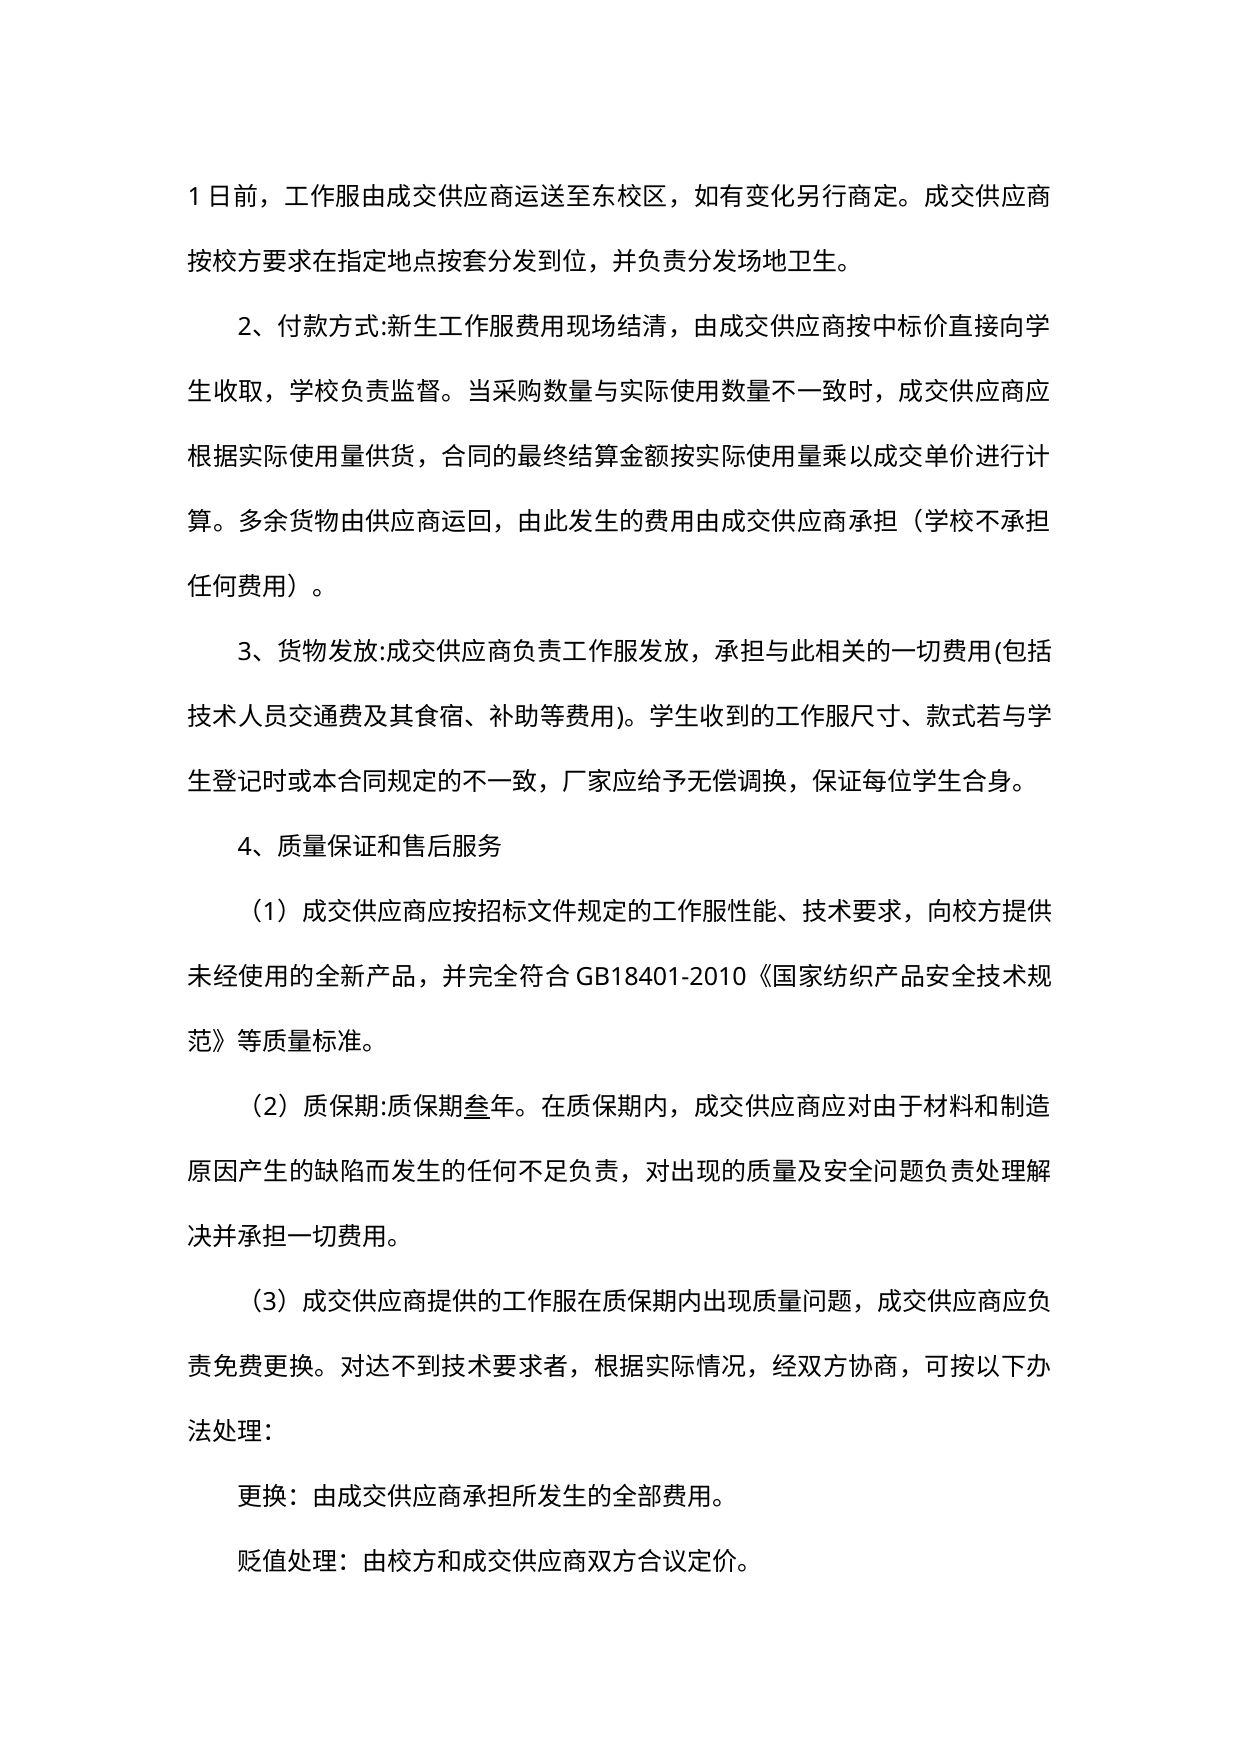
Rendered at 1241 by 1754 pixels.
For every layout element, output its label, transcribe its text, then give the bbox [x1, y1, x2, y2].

text （1）成交供应商应按招标文件规定的工作服性能、技术要求，向校方提供未经使用的全新产品，并完全符合GB18401-2010《国家纺织产品安全技术规范》等质量标准。 [187, 877, 1053, 1072]
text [187, 162, 1053, 292]
text 更换：由成交供应商承担所发生的全部费用。 [187, 1462, 1053, 1527]
text 2、付款方式:新生工作服费用现场结清，由成交供应商按中标价直接向学生收取，学校负责监督。当采购数量与实际使用数量不一致时，成交供应商应根据实际使用量供货，合同的最终结算金额按实际使用量乘以成交单价进行计算。多余货物由供应商运回，由此发生的费用由成交供应商承担（学校不承担任何费用）。 [187, 292, 1053, 617]
text （3）成交供应商提供的工作服在质保期内出现质量问题，成交供应商应负责免费更换。对达不到技术要求者，根据实际情况，经双方协商，可按以下办法处理： [187, 1267, 1053, 1462]
text 4、质量保证和售后服务 [187, 812, 1053, 877]
text 贬值处理：由校方和成交供应商双方合议定价。 [187, 1527, 1053, 1592]
text 3、货物发放:成交供应商负责工作服发放，承担与此相关的一切费用(包括技术人员交通费及其食宿、补助等费用)。学生收到的工作服尺寸、款式若与学生登记时或本合同规定的不一致，厂家应给予无偿调换，保证每位学生合身。 [187, 617, 1053, 812]
text （2）质保期:质保期叁年。在质保期内，成交供应商应对由于材料和制造原因产生的缺陷而发生的任何不足负责，对出现的质量及安全问题负责处理解决并承担一切费用。 [187, 1072, 1053, 1267]
